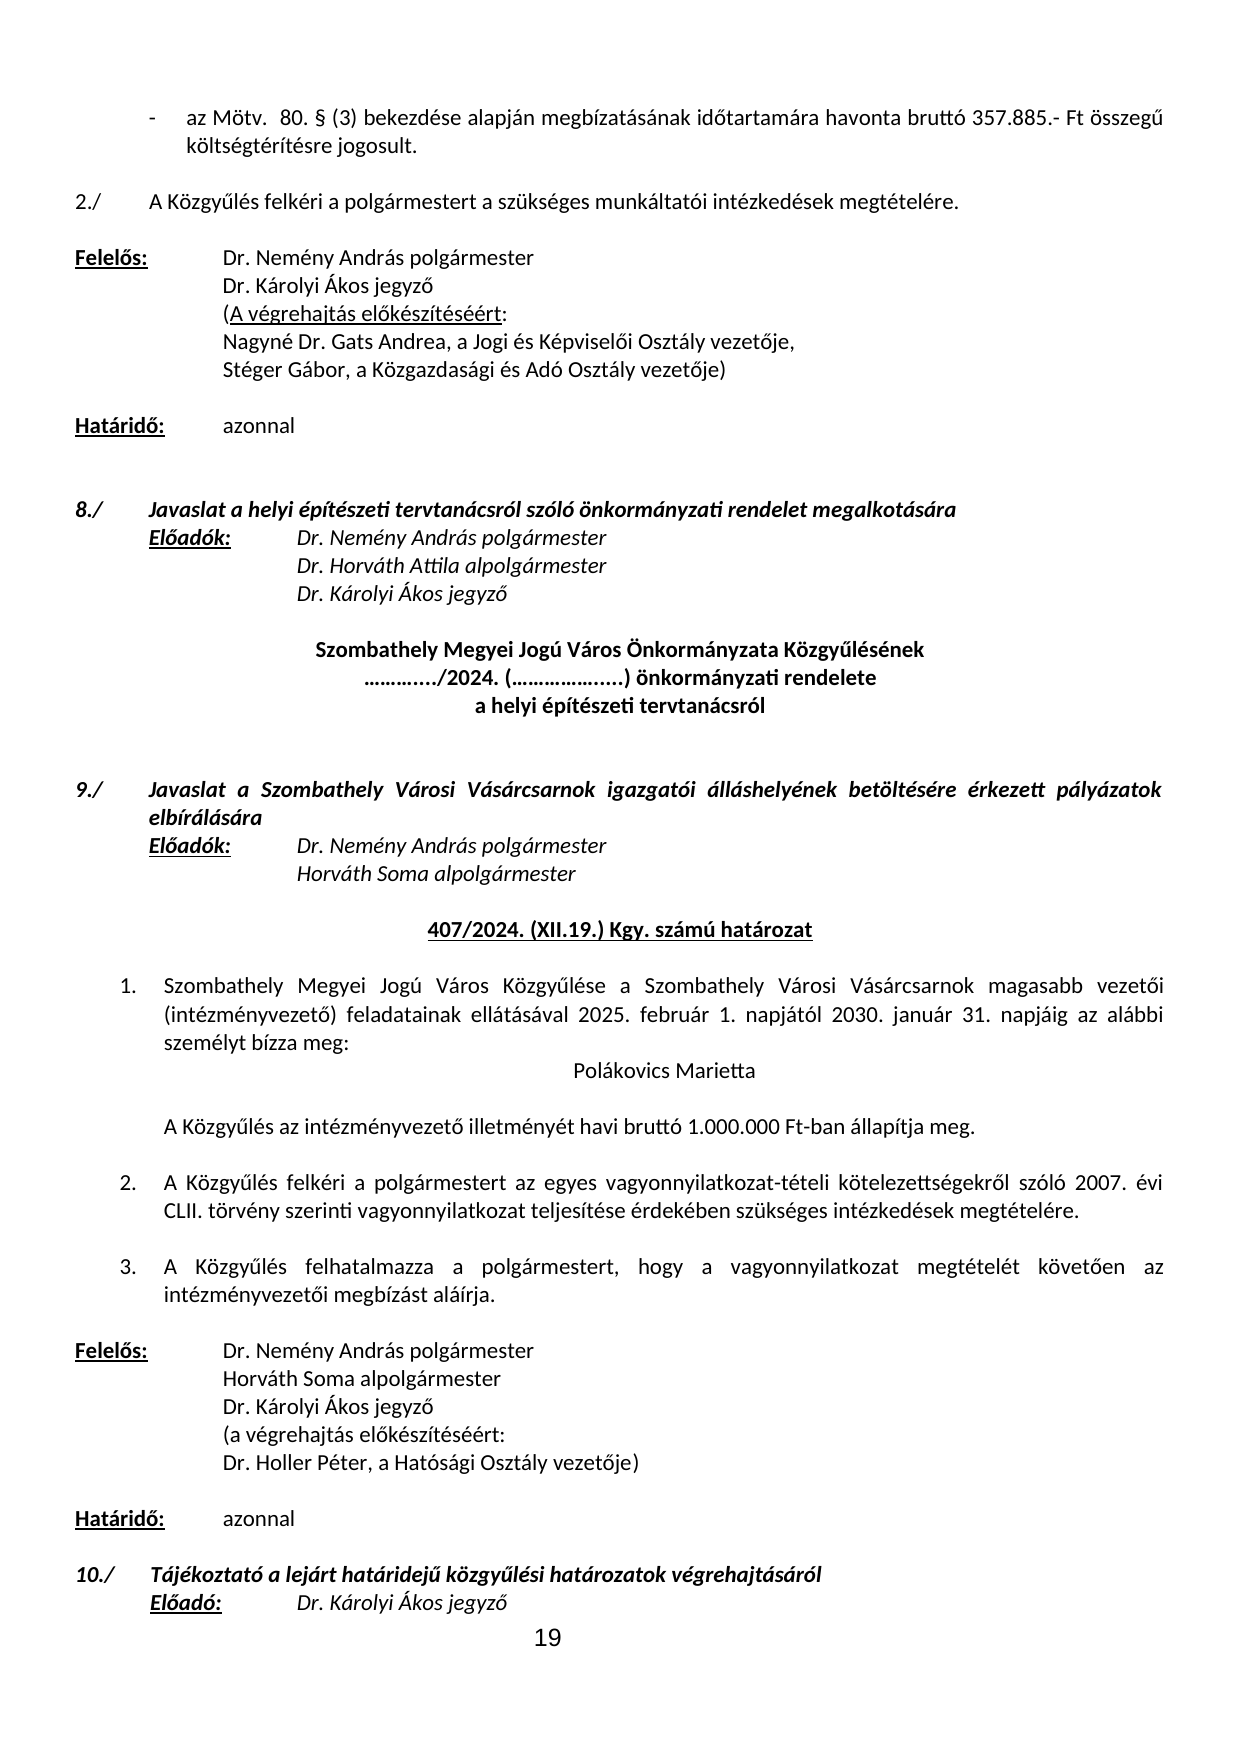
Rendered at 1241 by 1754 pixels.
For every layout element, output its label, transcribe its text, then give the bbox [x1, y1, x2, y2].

text Dr. Horváth Attila alpolgármester [148, 551, 1165, 579]
list Szombathely Megyei Jogú Város Közgyűlése a Szombathely Városi Vásárcsarnok magasabb vezetői (intézményvezető) feladatainak ellátásával 2025. február 1. napjától 2030. január 31. napjáig az alábbi személyt bízza meg: [119, 972, 1165, 1056]
list A Közgyűlés felkéri a polgármestert az egyes vagyonnyilatkozat-tételi kötelezettségekről szóló 2007. évi CLII. törvény szerinti vagyonnyilatkozat teljesítése érdekében szükséges intézkedések megtételére. [119, 1168, 1165, 1224]
text Horváth Soma alpolgármester [75, 1364, 1165, 1392]
text Dr. Károlyi Ákos jegyző [148, 579, 1165, 607]
text Szombathely Megyei Jogú Város Önkormányzata Közgyűlésének [75, 635, 1165, 663]
text A Közgyűlés az intézményvezető illetményét havi bruttó 1.000.000 Ft-ban állapítja meg. [164, 1112, 1165, 1140]
text Stéger Gábor, a Közgazdasági és Adó Osztály vezetője) [75, 355, 1165, 383]
text Dr. Károlyi Ákos jegyző [149, 271, 1165, 299]
list az Mötv. 80. § (3) bekezdése alapján megbízatásának időtartamára havonta bruttó 357.885.- Ft összegű költségtérítésre jogosult. [149, 103, 1165, 159]
text 9./ Javaslat a Szombathely Városi Vásárcsarnok igazgatói álláshelyének betöltésére érkezett pályázatok elbírálására [75, 776, 1165, 832]
text Horváth Soma alpolgármester [148, 859, 1165, 888]
text Előadók: Dr. Nemény András polgármester [148, 832, 1165, 859]
text Határidő: azonnal [75, 411, 1165, 439]
text ………..../2024. (…………….....) önkormányzati rendelete [75, 663, 1165, 691]
text 407/2024. (XII.19.) Kgy. számú határozat [75, 916, 1165, 944]
text a helyi építészeti tervtanácsról [75, 691, 1165, 719]
text 2./ A Közgyűlés felkéri a polgármestert a szükséges munkáltatói intézkedések megtételére. [75, 187, 1165, 215]
list A Közgyűlés felhatalmazza a polgármestert, hogy a vagyonnyilatkozat megtételét követően az intézményvezetői megbízást aláírja. [119, 1252, 1165, 1308]
text Előadó: Dr. Károlyi Ákos jegyző [75, 1588, 1165, 1616]
text Felelős: Dr. Nemény András polgármester [75, 1336, 1165, 1364]
text 8./ Javaslat a helyi építészeti tervtanácsról szóló önkormányzati rendelet megalkotására [75, 495, 1165, 523]
text Polákovics Marietta [164, 1056, 1165, 1084]
text Előadók: Dr. Nemény András polgármester [148, 523, 1165, 551]
text Felelős: Dr. Nemény András polgármester [75, 243, 1165, 271]
text 10./ Tájékoztató a lejárt határidejű közgyűlési határozatok végrehajtásáról [75, 1560, 1165, 1588]
text Dr. Holler Péter, a Hatósági Osztály vezetője) [75, 1448, 1165, 1476]
text (A végrehajtás előkészítéséért: [149, 299, 1165, 327]
text (a végrehajtás előkészítéséért: [75, 1420, 1165, 1448]
text Nagyné Dr. Gats Andrea, a Jogi és Képviselői Osztály vezetője, [75, 327, 1165, 355]
text Dr. Károlyi Ákos jegyző [75, 1392, 1165, 1420]
text Határidő: azonnal [75, 1504, 1165, 1532]
